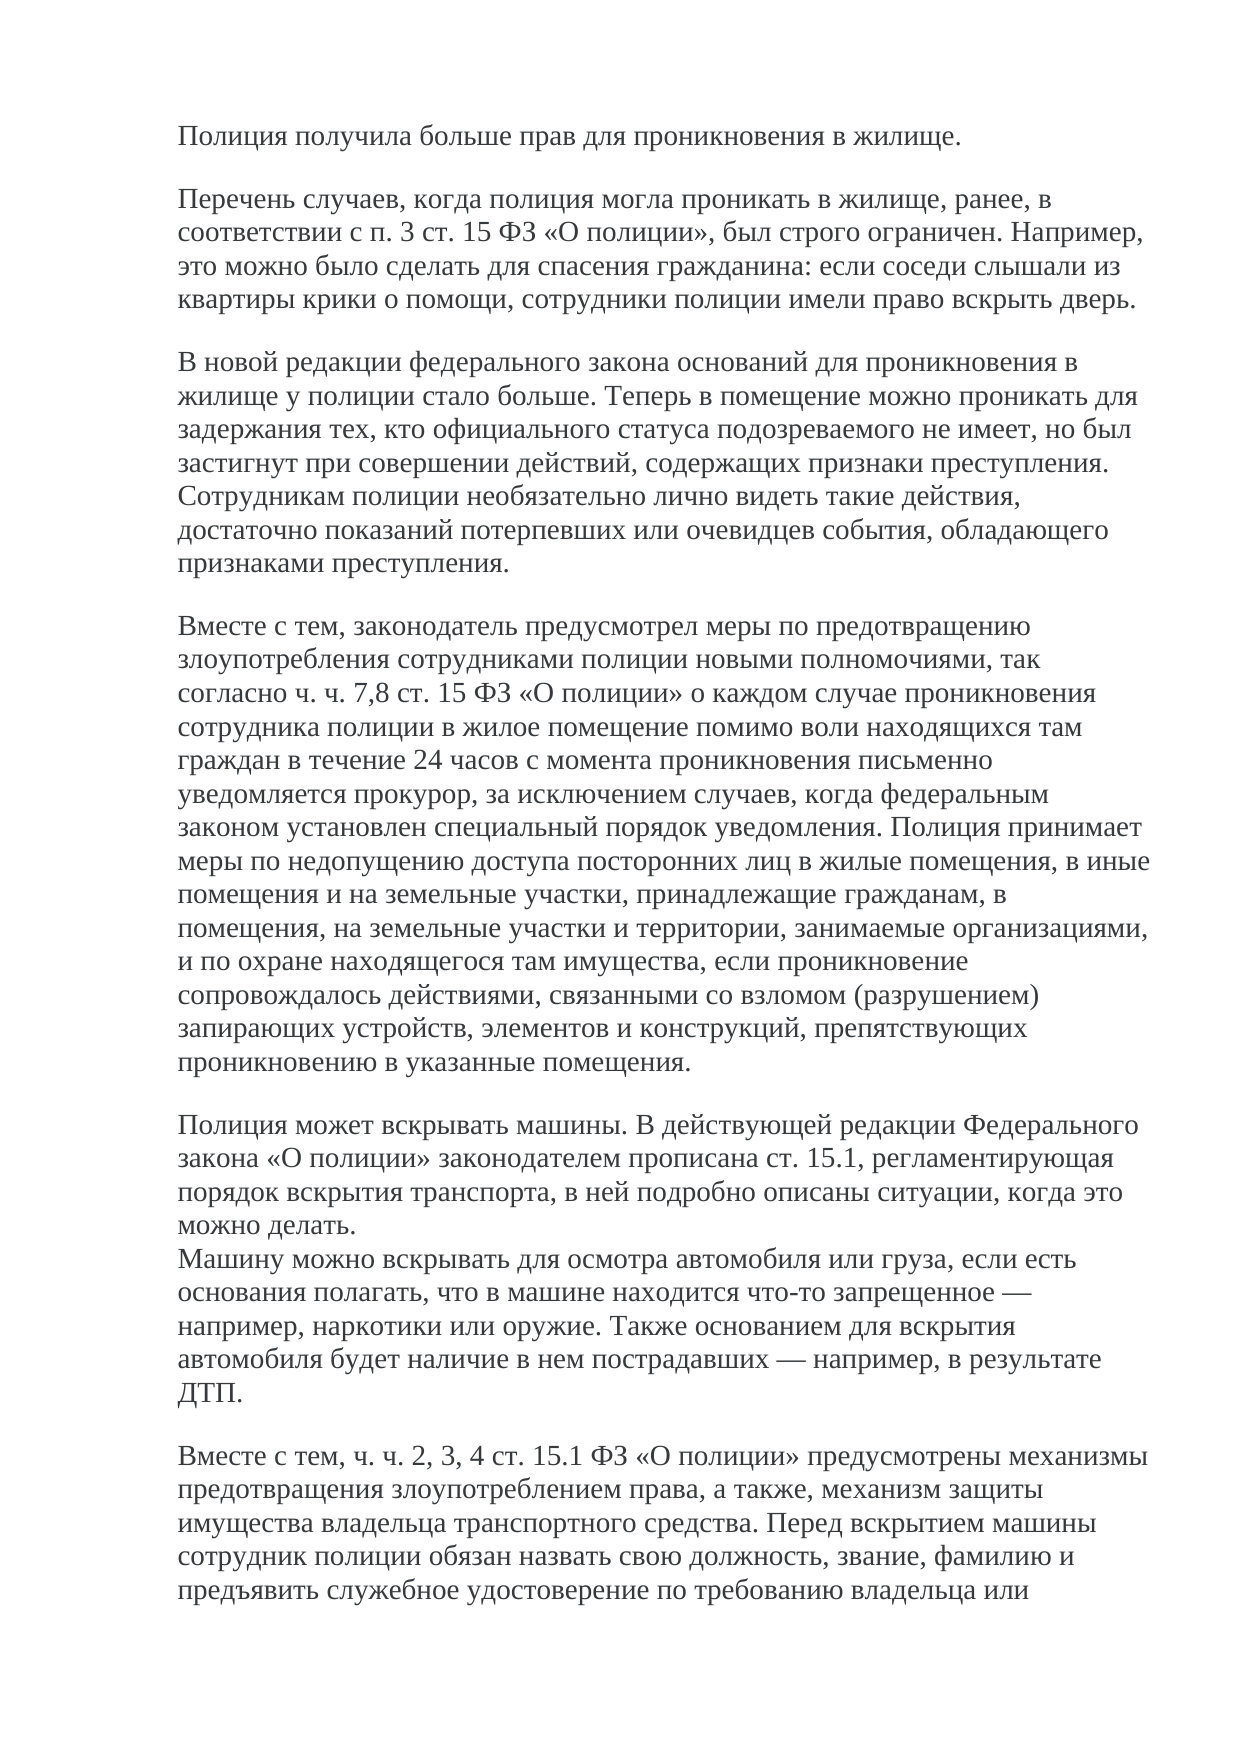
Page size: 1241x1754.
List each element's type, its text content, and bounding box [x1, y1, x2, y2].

text В новой редакции федерального закона оснований для проникновения в жилище у полиции стало больше. Теперь в помещение можно проникать для задержания тех, кто официального статуса подозреваемого не имеет, но был застигнут при совершении действий, содержащих признаки преступления. Сотрудникам полиции необязательно лично видеть такие действия, достаточно показаний потерпевших или очевидцев события, обладающего признаками преступления. [177, 344, 1152, 579]
text Вместе с тем, законодатель предусмотрел меры по предотвращению злоупотребления сотрудниками полиции новыми полномочиями, так согласно ч. ч. 7,8 ст. 15 ФЗ «О полиции» о каждом случае проникновения сотрудника полиции в жилое помещение помимо воли находящихся там граждан в течение 24 часов с момента проникновения письменно уведомляется прокурор, за исключением случаев, когда федеральным законом установлен специальный порядок уведомления. Полиция принимает меры по недопущению доступа посторонних лиц в жилые помещения, в иные помещения и на земельные участки, принадлежащие гражданам, в помещения, на земельные участки и территории, занимаемые организациями, и по охране находящегося там имущества, если проникновение сопровождалось действиями, связанными со взломом (разрушением) запирающих устройств, элементов и конструкций, препятствующих проникновению в указанные помещения. [177, 608, 1152, 1078]
text Перечень случаев, когда полиция могла проникать в жилище, ранее, в соответствии с п. 3 ст. 15 ФЗ «О полиции», был строго ограничен. Например, это можно было сделать для спасения гражданина: если соседи слышали из квартиры крики о помощи, сотрудники полиции имели право вскрыть дверь. [177, 181, 1152, 315]
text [177, 1438, 1152, 1606]
text Полиция получила больше прав для проникновения в жилище. [177, 118, 1152, 152]
text Полиция может вскрывать машины. В действующей редакции Федерального закона «О полиции» законодателем прописана ст. 15.1, регламентирующая порядок вскрытия транспорта, в ней подробно описаны ситуации, когда это можно делать. Машину можно вскрывать для осмотра автомобиля или груза, если есть основания полагать, что в машине находится что-то запрещенное — например, наркотики или оружие. Также основанием для вскрытия автомобиля будет наличие в нем пострадавших — например, в результате ДТП. [177, 1107, 1152, 1409]
